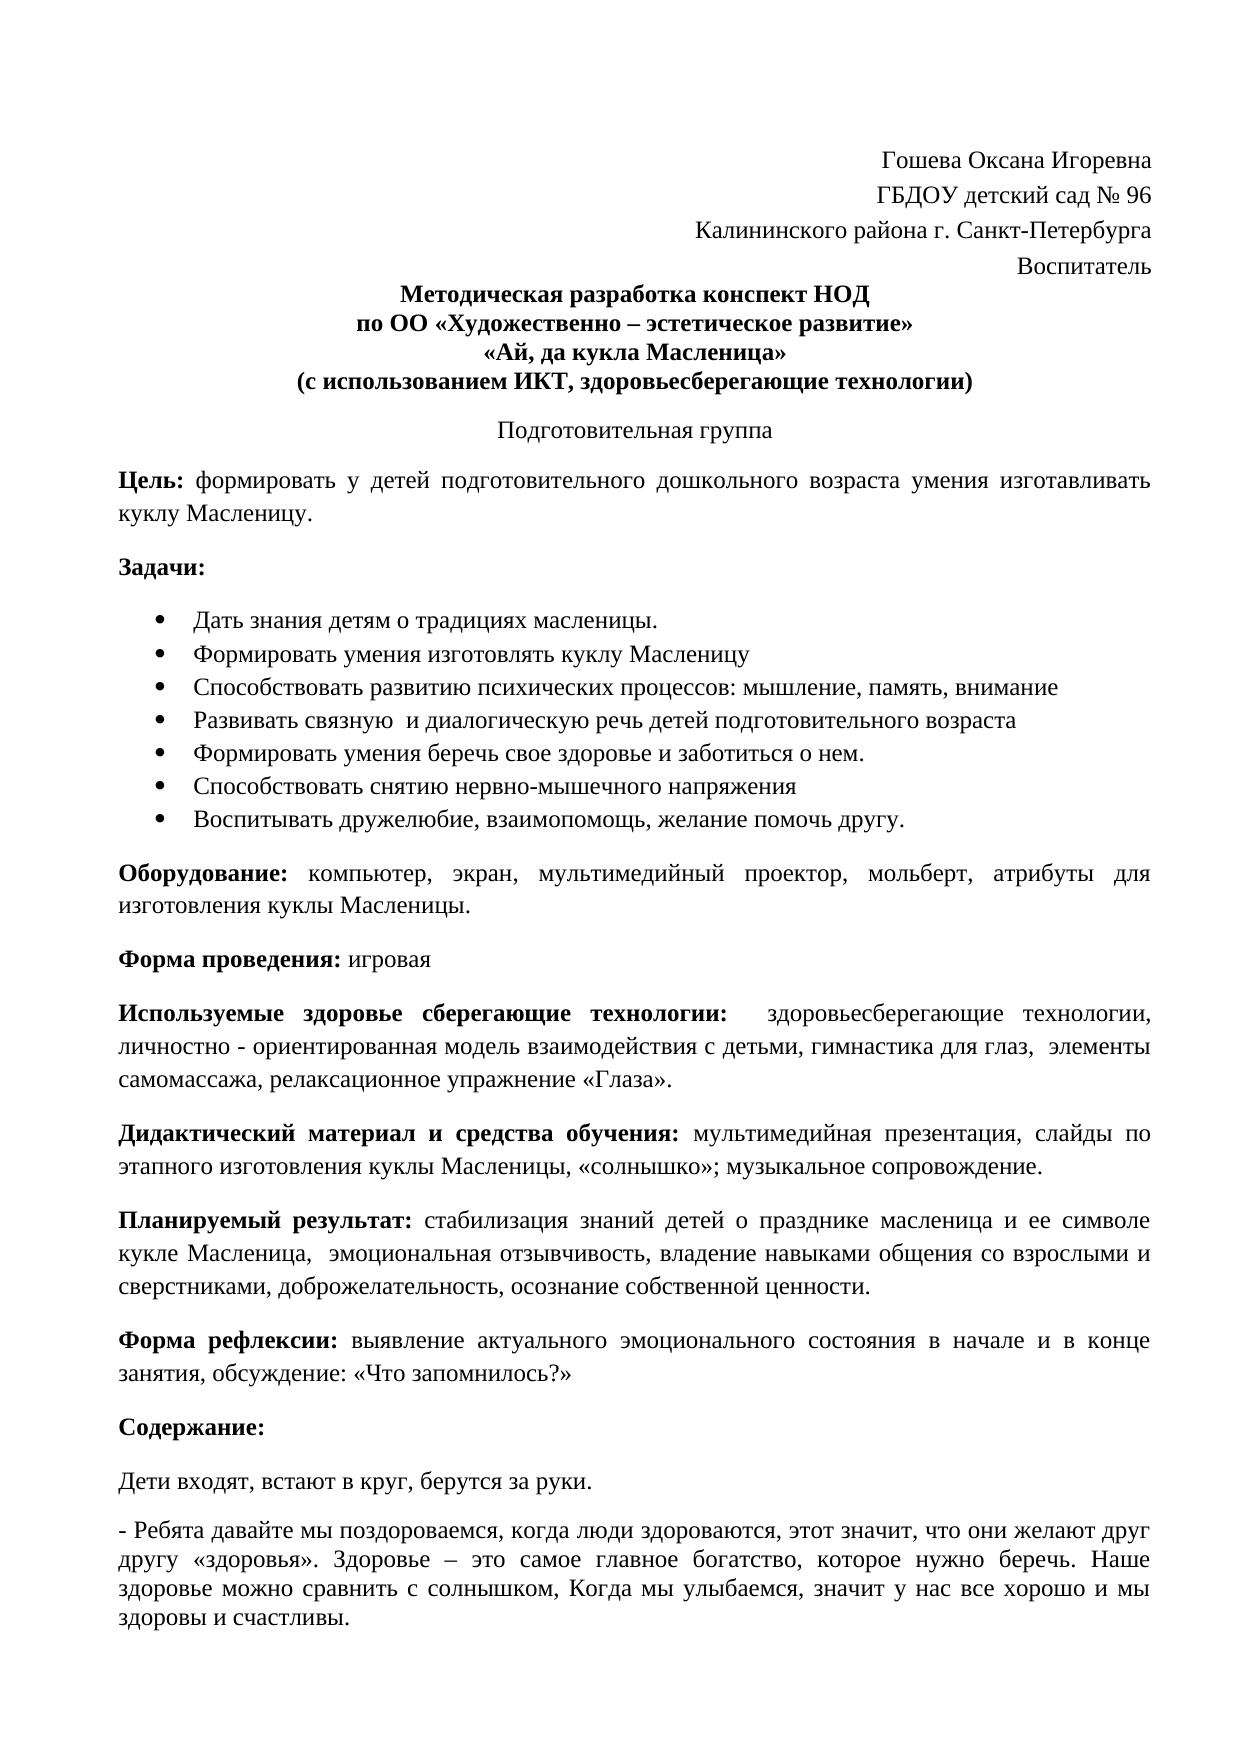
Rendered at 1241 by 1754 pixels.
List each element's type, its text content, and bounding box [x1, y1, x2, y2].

text - Ребята давайте мы поздороваемся, когда люди здороваются, этот значит, что они желают друг другу «здоровья». Здоровье – это самое главное богатство, которое нужно беречь. Наше здоровье можно сравнить с солнышком, Когда мы улыбаемся, значит у нас все хорошо и мы здоровы и счастливы. [118, 1515, 1152, 1630]
text Форма проведения: игровая [118, 944, 1152, 973]
text Дети входят, встают в круг, берутся за руки. [118, 1466, 1152, 1494]
text Планируемый результат: стабилизация знаний детей о празднике масленица и ее символе кукле Масленица, эмоциональная отзывчивость, владение навыками общения со взрослыми и сверстниками, доброжелательность, осознание собственной ценности. [118, 1205, 1152, 1300]
text Задачи: [118, 552, 1152, 581]
list Воспитывать дружелюбие, взаимопомощь, желание помочь другу. [156, 804, 1152, 832]
list Формировать умения беречь свое здоровье и заботиться о нем. [156, 738, 1152, 766]
text Воспитатель [118, 244, 1152, 279]
text (с использованием ИКТ, здоровьесберегающие технологии) [118, 366, 1152, 394]
text Методическая разработка конспект НОД [118, 279, 1152, 308]
text Содержание: [118, 1412, 1152, 1441]
text Оборудование: компьютер, экран, мультимедийный проектор, мольберт, атрибуты для изготовления куклы Масленицы. [118, 858, 1152, 919]
list Формировать умения изготовлять куклу Масленицу [156, 639, 1152, 667]
list Способствовать снятию нервно-мышечного напряжения [156, 771, 1152, 799]
text Форма рефлексии: выявление актуального эмоционального состояния в начале и в конце занятия, обсуждение: «Что запомнилось?» [118, 1325, 1152, 1387]
list Дать знания детям о традициях масленицы. [156, 606, 1152, 634]
text ГБДОУ детский сад № 96 [118, 174, 1152, 209]
list Развивать связную и диалогическую речь детей подготовительного возраста [156, 705, 1152, 733]
text «Ай, да кукла Масленица» [118, 337, 1152, 366]
text Цель: формировать у детей подготовительного дошкольного возраста умения изготавливать куклу Масленицу. [118, 465, 1152, 527]
text Гошева Оксана Игоревна [118, 103, 1152, 174]
text Используемые здоровье сберегающие технологии: здоровьесберегающие технологии, личностно - ориентированная модель взаимодействия с детьми, гимнастика для глаз, элементы самомассажа, релаксационное упражнение «Глаза». [118, 998, 1152, 1093]
text по ОО «Художественно – эстетическое развитие» [118, 308, 1152, 337]
text Подготовительная группа [118, 415, 1152, 444]
text Калининского района г. Санкт-Петербурга [118, 209, 1152, 244]
text Дидактический материал и средства обучения: мультимедийная презентация, слайды по этапного изготовления куклы Масленицы, «солнышко»; музыкальное сопровождение. [118, 1118, 1152, 1180]
list Способствовать развитию психических процессов: мышление, память, внимание [156, 672, 1152, 700]
